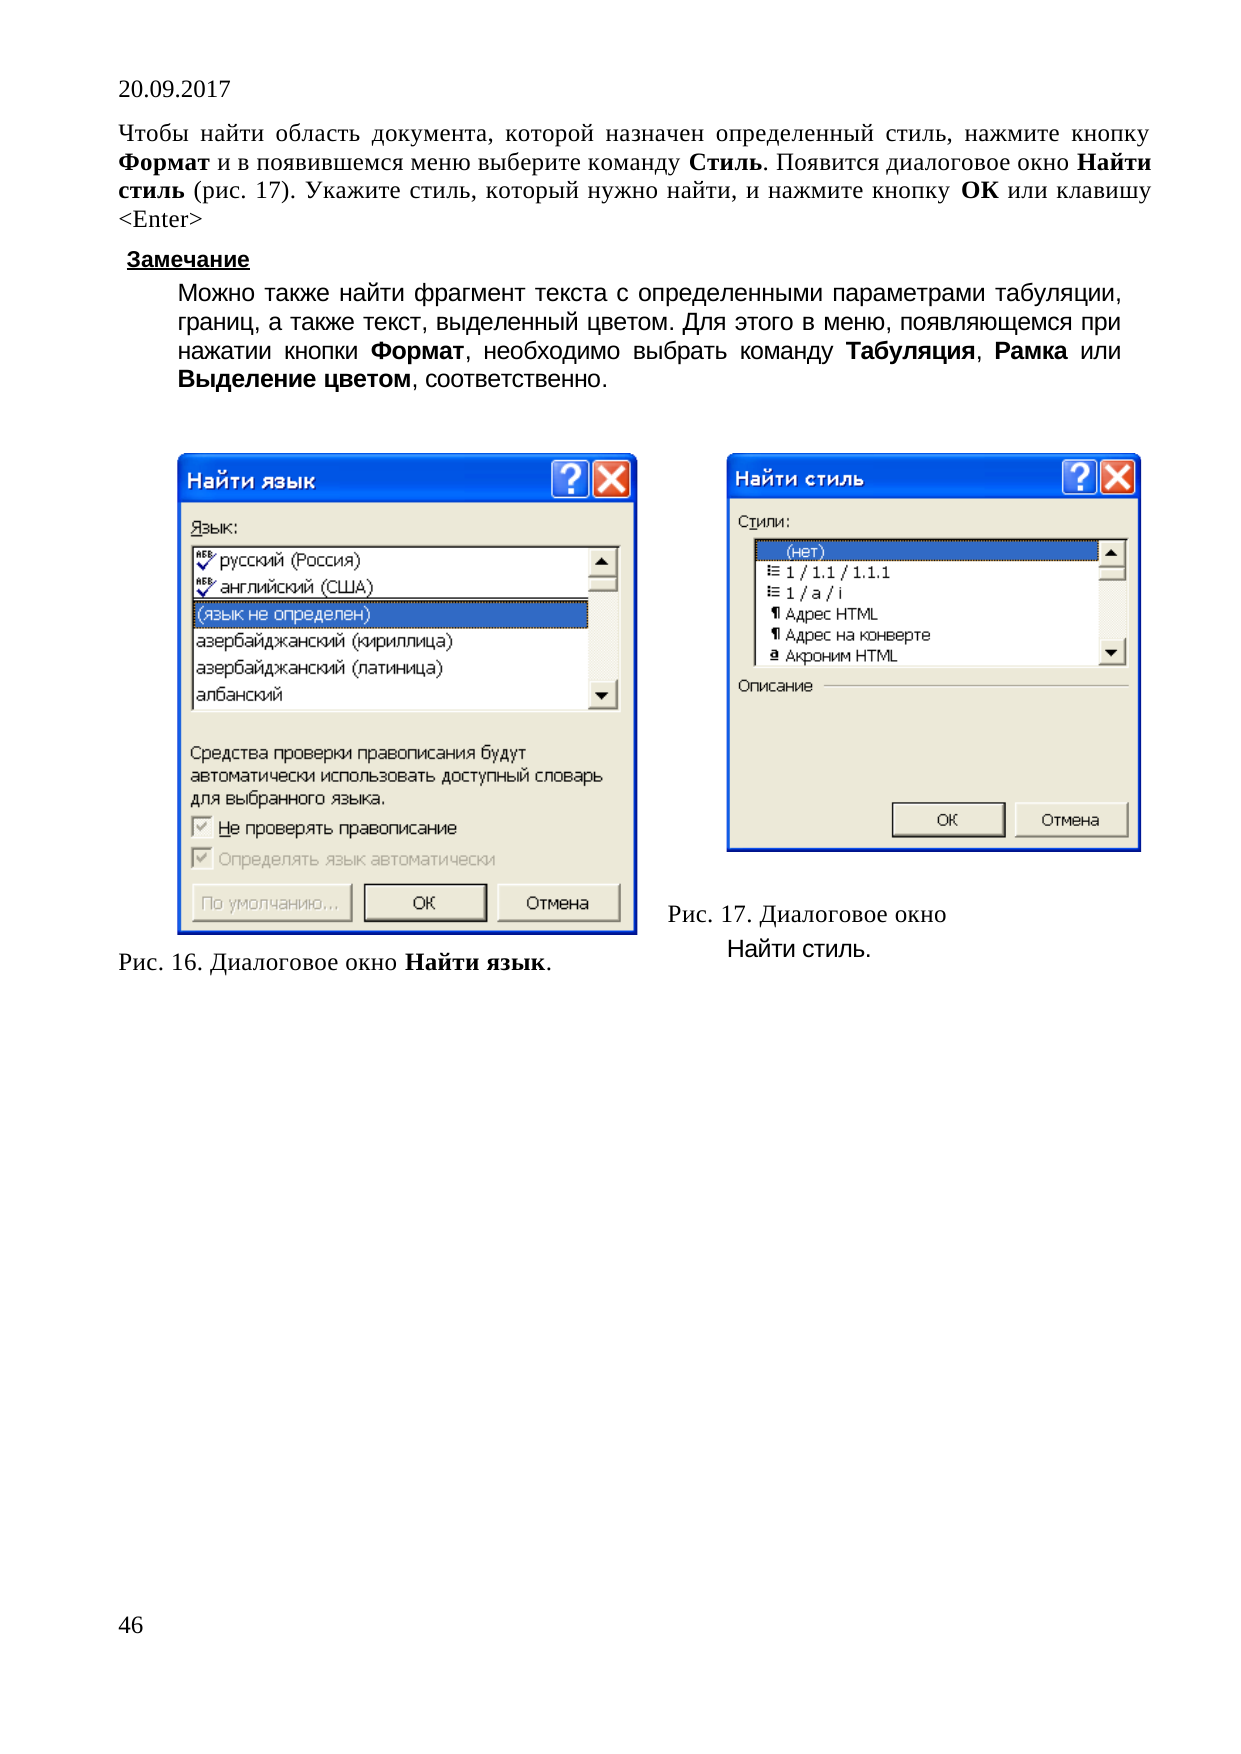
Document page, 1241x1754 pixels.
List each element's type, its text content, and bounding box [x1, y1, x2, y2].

table_header Рис. 17. Диалоговое окно Найти стиль. [656, 447, 1163, 1023]
table_cell Рис. 16. Диалоговое окно Найти язык. [107, 947, 656, 1023]
picture [177, 453, 638, 935]
picture [726, 453, 1142, 852]
text Чтобы найти область документа, которой назначен определенный стиль, нажмите кнопку Формат и в появившемся меню выберите команду Стиль. Появится диалоговое окно Найти стиль (рис. 17). Укажите стиль, который нужно найти, и нажмите кнопку ОК или клавишу <Enter> [118, 118, 1152, 233]
text Можно также найти фрагмент текста с определенными параметрами табуляции, границ, а также текст, выделенный цветом. Для этого в меню, появляющемся при нажатии кнопки Формат, необходимо выбрать команду Табуляция, Рамка или Выделение цветом, соответственно. [177, 278, 1122, 393]
text Замечание [126, 246, 1152, 272]
table_header [107, 447, 656, 947]
